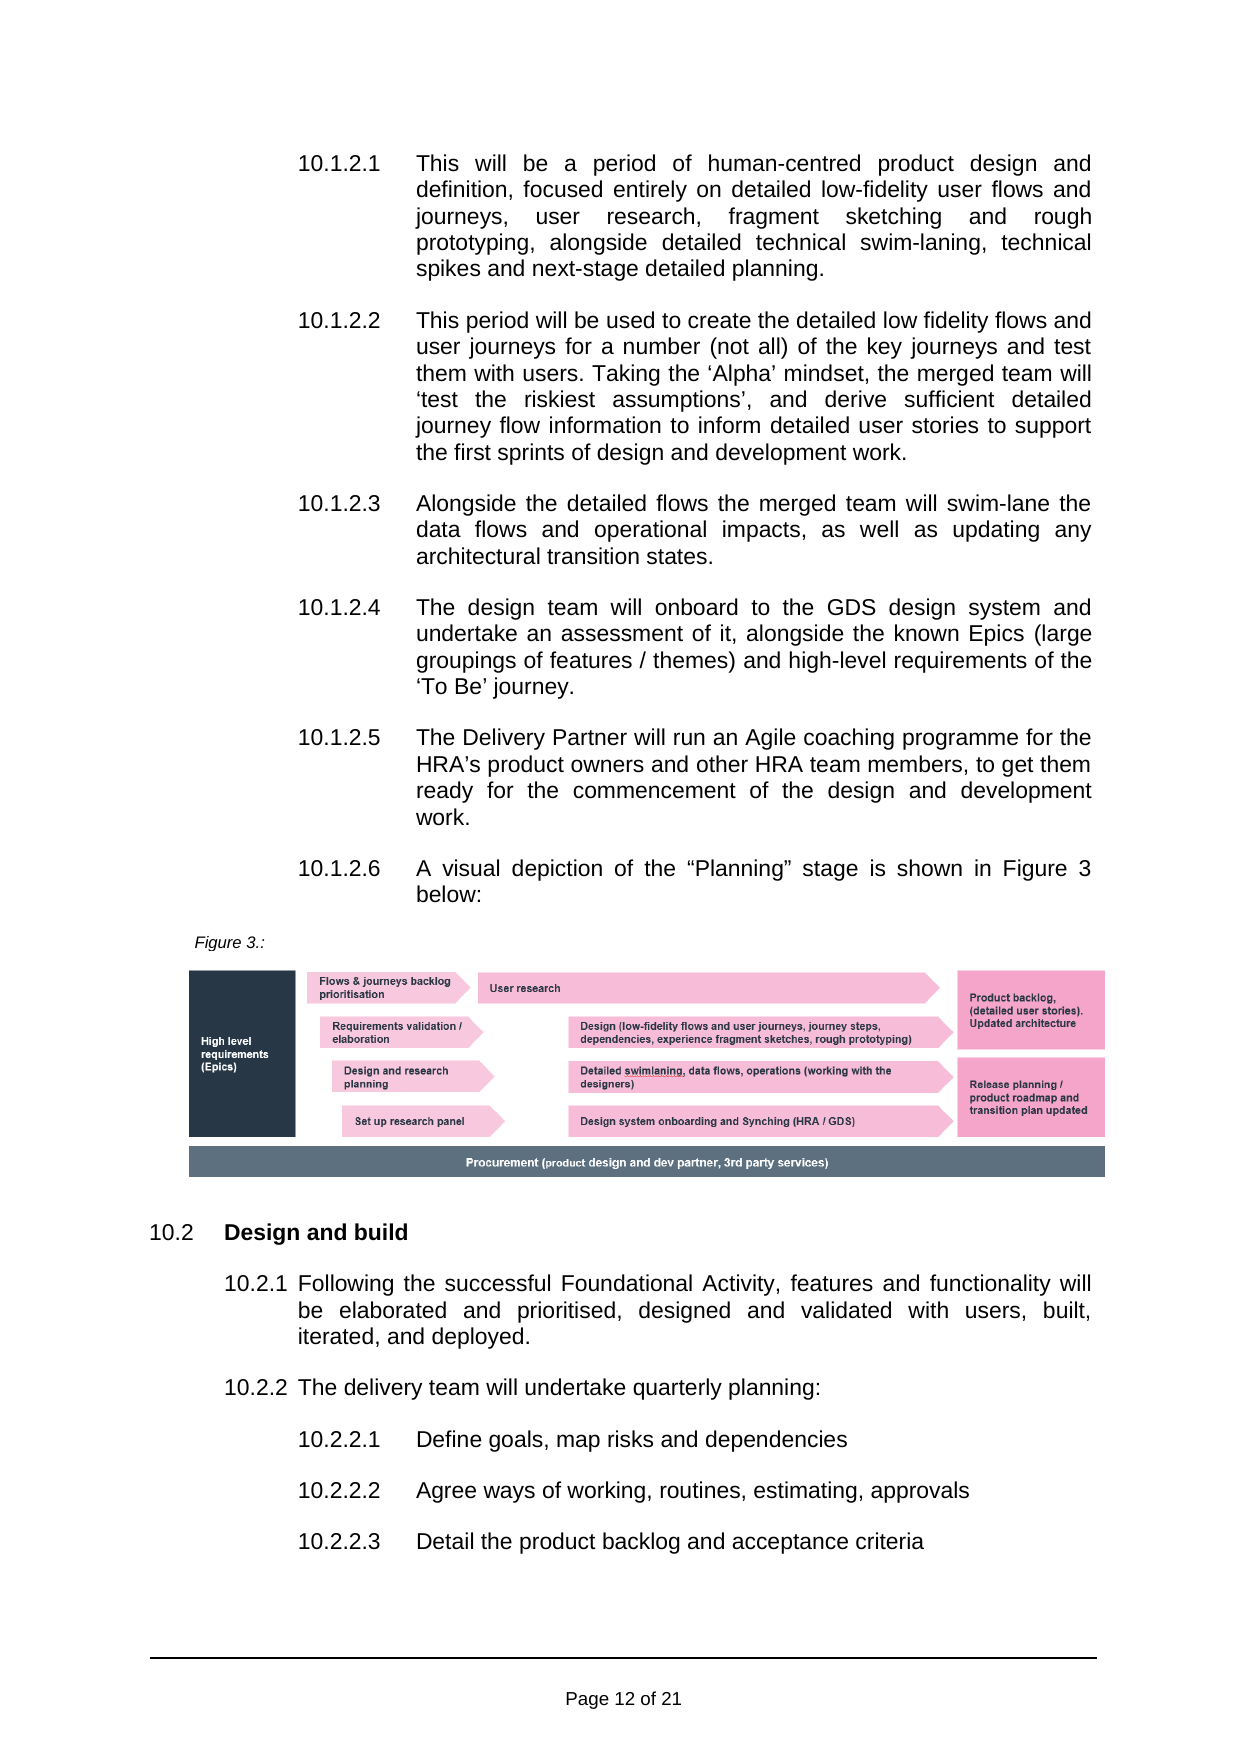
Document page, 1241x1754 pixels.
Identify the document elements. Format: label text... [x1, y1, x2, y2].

subtitle The Delivery Partner will run an Agile coaching programme for the HRA’s product owners and other HRA team members, to get them ready for the commencement of the design and development work. [298, 724, 1092, 830]
subtitle Following the successful Foundational Activity, features and functionality will be elaborated and prioritised, designed and validated with users, built, iterated, and deployed. [224, 1270, 1092, 1349]
subtitle Alongside the detailed flows the merged team will swim-lane the data flows and operational impacts, as well as updating any architectural transition states. [298, 490, 1092, 569]
subtitle Define goals, map risks and dependencies [298, 1426, 1092, 1452]
subtitle Figure 3.: [179, 932, 1092, 951]
subtitle This period will be used to create the detailed low fidelity flows and user journeys for a number (not all) of the key journeys and test them with users. Taking the ‘Alpha’ mindset, the merged team will ‘test the riskiest assumptions’, and derive sufficient detailed journey flow information to inform detailed user stories to support the first sprints of design and development work. [298, 307, 1092, 465]
subtitle Design and build [149, 1219, 1092, 1245]
subtitle The design team will onboard to the GDS design system and undertake an assessment of it, alongside the known Epics (large groupings of features / themes) and high-level requirements of the ‘To Be’ journey. [298, 594, 1092, 699]
subtitle The delivery team will undertake quarterly planning: [224, 1374, 1092, 1401]
subtitle A visual depiction of the “Planning” stage is shown in Figure 3 below: [298, 855, 1092, 907]
subtitle Agree ways of working, routines, estimating, approvals [298, 1477, 1092, 1503]
picture [179, 951, 1119, 1194]
subtitle Detail the product backlog and acceptance criteria [298, 1528, 1092, 1555]
subtitle This will be a period of human-centred product design and definition, focused entirely on detailed low-fidelity user flows and journeys, user research, fragment sketching and rough prototyping, alongside detailed technical swim-laning, technical spikes and next-stage detailed planning. [298, 150, 1092, 282]
